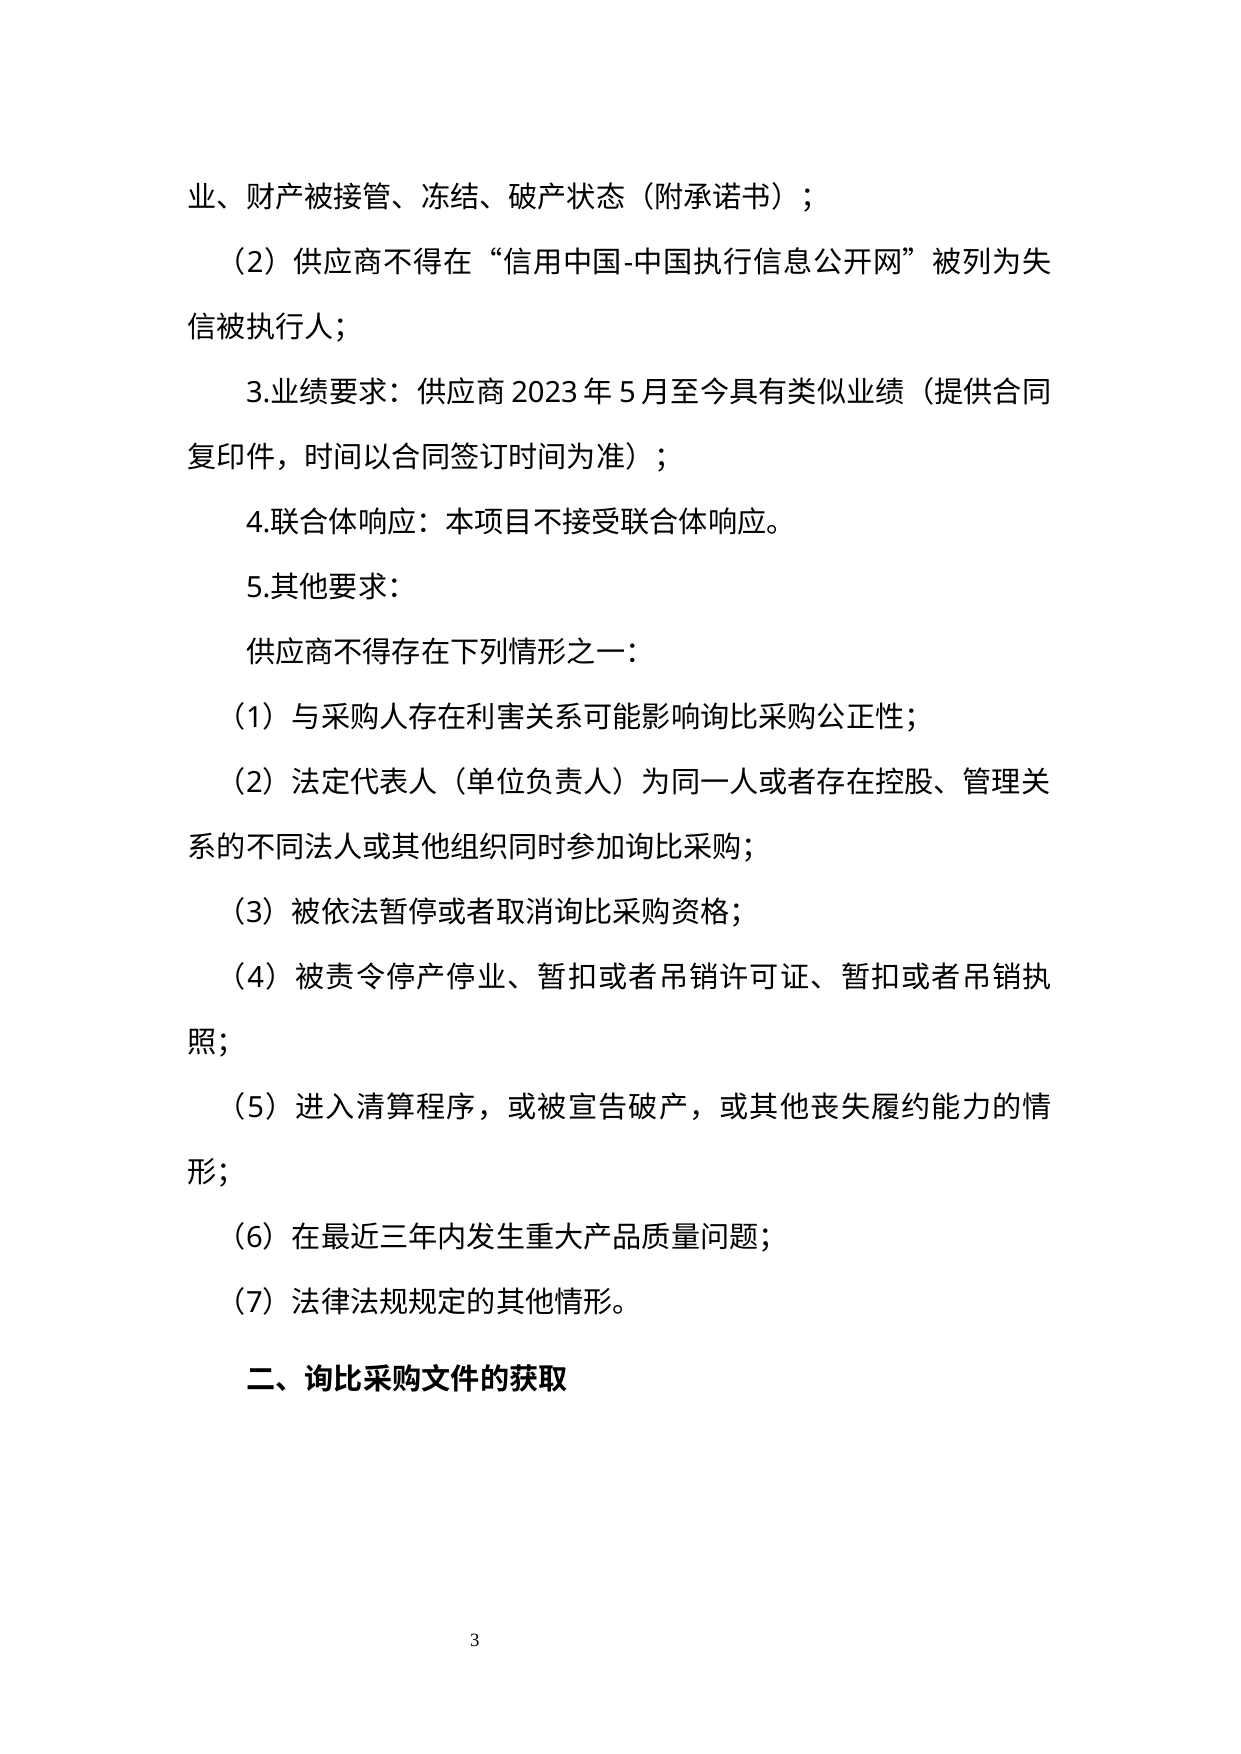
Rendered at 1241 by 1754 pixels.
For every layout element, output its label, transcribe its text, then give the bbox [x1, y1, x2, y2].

text （3）被依法暂停或者取消询比采购资格； [187, 877, 1053, 942]
text （1）与采购人存在利害关系可能影响询比采购公正性； [187, 682, 1053, 747]
text （5）进入清算程序，或被宣告破产，或其他丧失履约能力的情形； [187, 1072, 1053, 1202]
text （7）法律法规规定的其他情形。 [187, 1267, 1053, 1332]
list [187, 162, 1053, 227]
text （2）法定代表人（单位负责人）为同一人或者存在控股、管理关系的不同法人或其他组织同时参加询比采购； [187, 747, 1053, 877]
text 5.其他要求： [187, 552, 1053, 617]
text 4.联合体响应：本项目不接受联合体响应。 [187, 487, 1053, 552]
text 二、询比采购文件的获取 [187, 1344, 1053, 1409]
text 3.业绩要求：供应商2023年5月至今具有类似业绩（提供合同复印件，时间以合同签订时间为准）； [187, 357, 1053, 487]
text （2）供应商不得在“信用中国-中国执行信息公开网”被列为失信被执行人； [187, 227, 1053, 357]
text （4）被责令停产停业、暂扣或者吊销许可证、暂扣或者吊销执照； [187, 942, 1053, 1072]
text 供应商不得存在下列情形之一： [187, 617, 1053, 682]
text （6）在最近三年内发生重大产品质量问题； [187, 1202, 1053, 1267]
